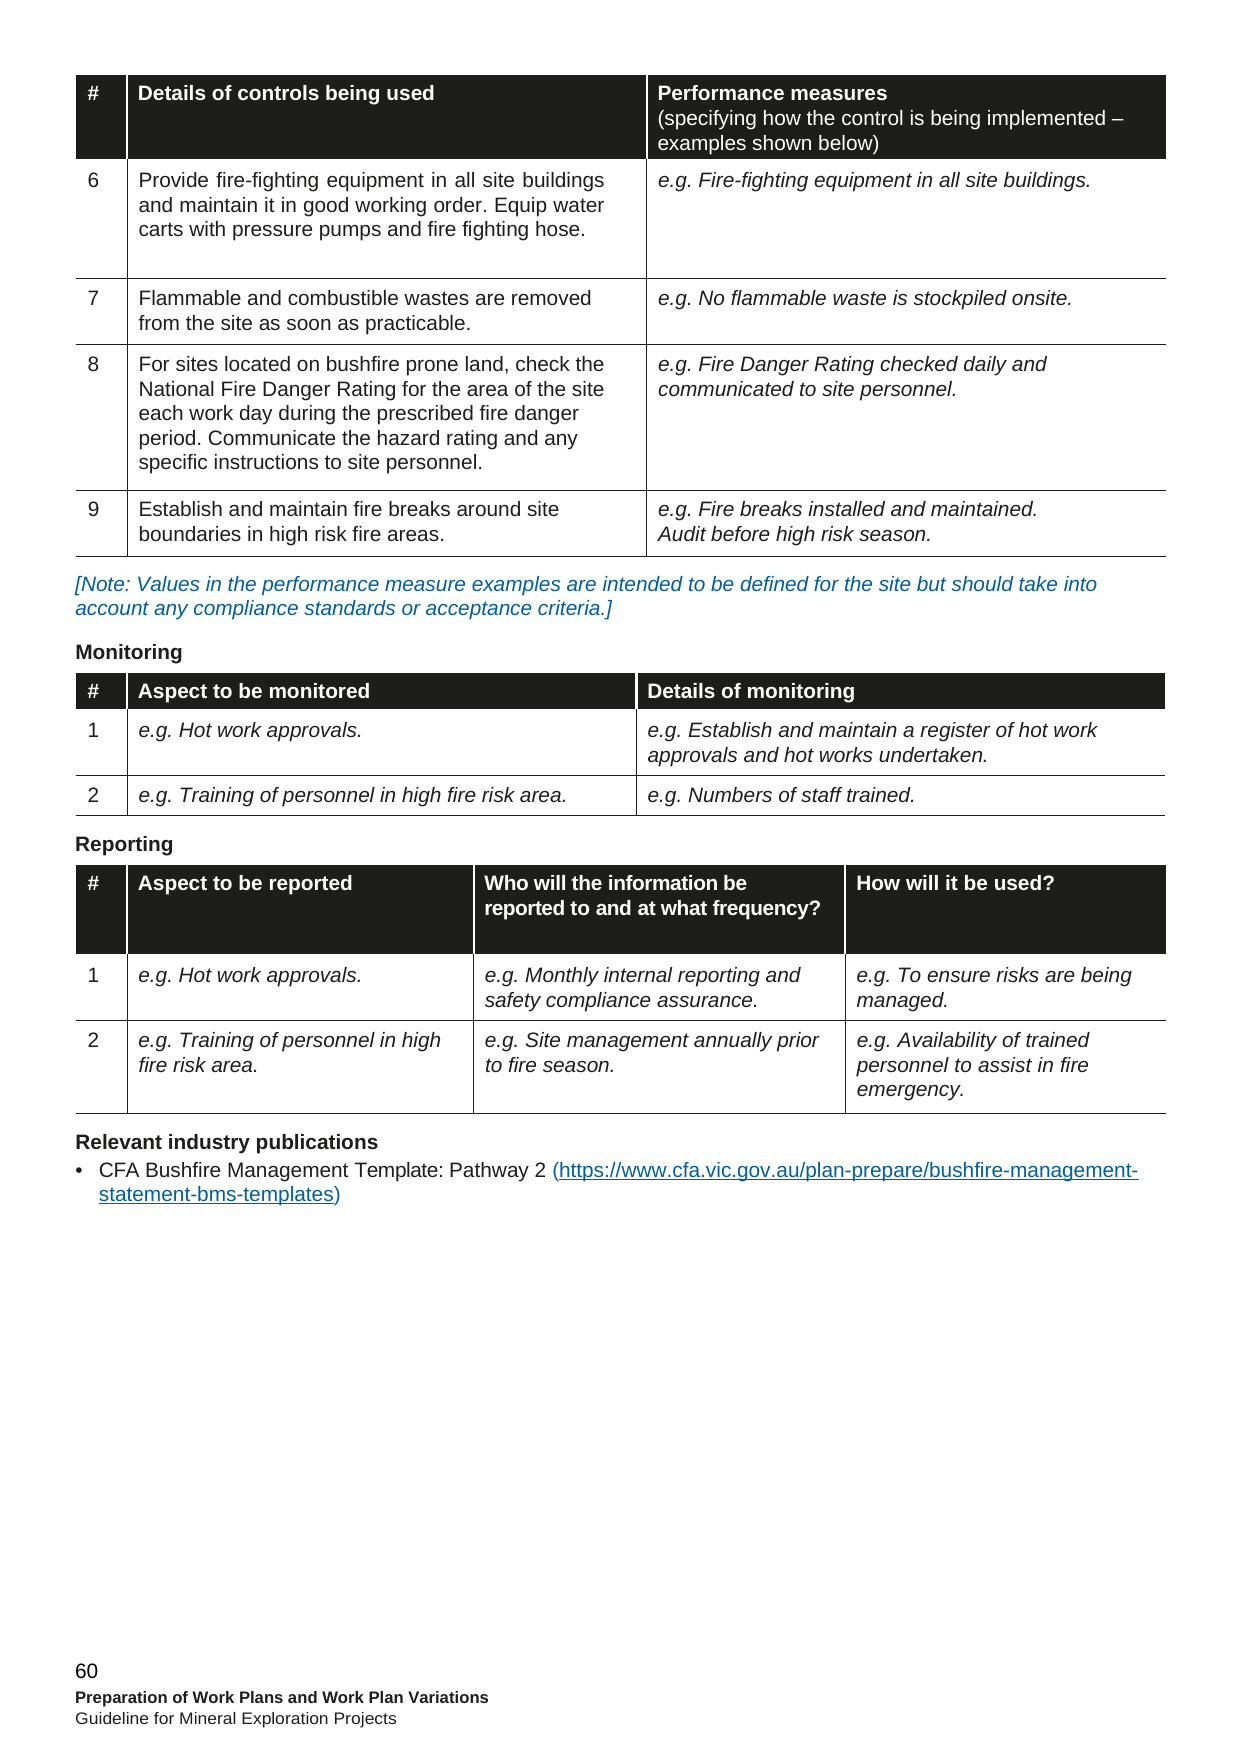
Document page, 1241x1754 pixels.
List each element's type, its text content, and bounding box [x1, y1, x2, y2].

table_header How will it be used? [846, 865, 1166, 954]
table_cell 7 [76, 279, 127, 344]
table_cell e.g. Fire breaks installed and maintained. Audit before high risk season. [647, 491, 1166, 556]
table_header Aspect to be reported [128, 865, 473, 954]
table_header Aspect to be monitored [128, 673, 635, 709]
table_cell e.g. Training of personnel in high fire risk area. [128, 776, 636, 815]
table_cell e.g. Fire Danger Rating checked daily and communicated to site personnel. [647, 345, 1166, 489]
table_cell For sites located on bushfire prone land, check the National Fire Danger Rating for the area of the site each work day during the prescribed fire danger period. Communicate the hazard rating and any specific instructions to site personnel. [128, 345, 646, 489]
table_cell e.g. Training of personnel in high fire risk area. [128, 1021, 473, 1113]
table_cell e.g. Numbers of staff trained. [637, 776, 1165, 815]
table_cell Establish and maintain fire breaks around site boundaries in high risk fire areas. [128, 491, 646, 556]
table_cell e.g. To ensure risks are being managed. [846, 956, 1166, 1020]
table_cell e.g. No flammable waste is stockpiled onsite. [647, 279, 1166, 344]
subtitle Monitoring [75, 640, 1180, 664]
table_header Details of controls being used [128, 75, 646, 159]
table_cell e.g. Establish and maintain a register of hot work approvals and hot works undertaken. [637, 711, 1165, 775]
subtitle Reporting [75, 832, 1180, 856]
table_cell e.g. Hot work approvals. [128, 711, 636, 775]
table_header # [76, 673, 126, 709]
subtitle Relevant industry publications [75, 1130, 1180, 1154]
table_cell e.g. Monthly internal reporting and safety compliance assurance. [474, 956, 845, 1020]
table_header # [76, 75, 126, 159]
table_cell e.g. Hot work approvals. [128, 956, 473, 1020]
table_cell 2 [76, 776, 127, 815]
table_header Who will the information be reported to and at what frequency? [475, 865, 844, 954]
table_cell e.g. Availability of trained personnel to assist in fire emergency. [846, 1021, 1166, 1113]
table_cell e.g. Site management annually prior to fire season. [474, 1021, 845, 1113]
table_header # [76, 865, 126, 954]
table_cell 6 [76, 161, 127, 278]
table_cell 2 [76, 1021, 127, 1113]
table_header Performance measures (specifying how the control is being implemented – examples shown below) [648, 75, 1166, 159]
text [Note: Values in the performance measure examples are intended to be defined for the site but should take into account any compliance standards or acceptance criteria.] [75, 572, 1160, 620]
table_header Details of monitoring [638, 673, 1165, 709]
list CFA Bushfire Management Template: Pathway 2 (https://www.cfa.vic.gov.au/plan-prepare/bushfire-management- statement-bms-templates) [75, 1158, 1141, 1206]
table_cell 1 [76, 956, 127, 1020]
table_cell e.g. Fire-fighting equipment in all site buildings. [647, 161, 1166, 278]
table_cell Provide fire-fighting equipment in all site buildings and maintain it in good working order. Equip water carts with pressure pumps and fire fighting hose. [128, 161, 646, 278]
table_cell Flammable and combustible wastes are removed from the site as soon as practicable. [128, 279, 646, 344]
table_cell 1 [76, 711, 127, 775]
table_cell 9 [76, 491, 127, 556]
table_cell 8 [76, 345, 127, 489]
